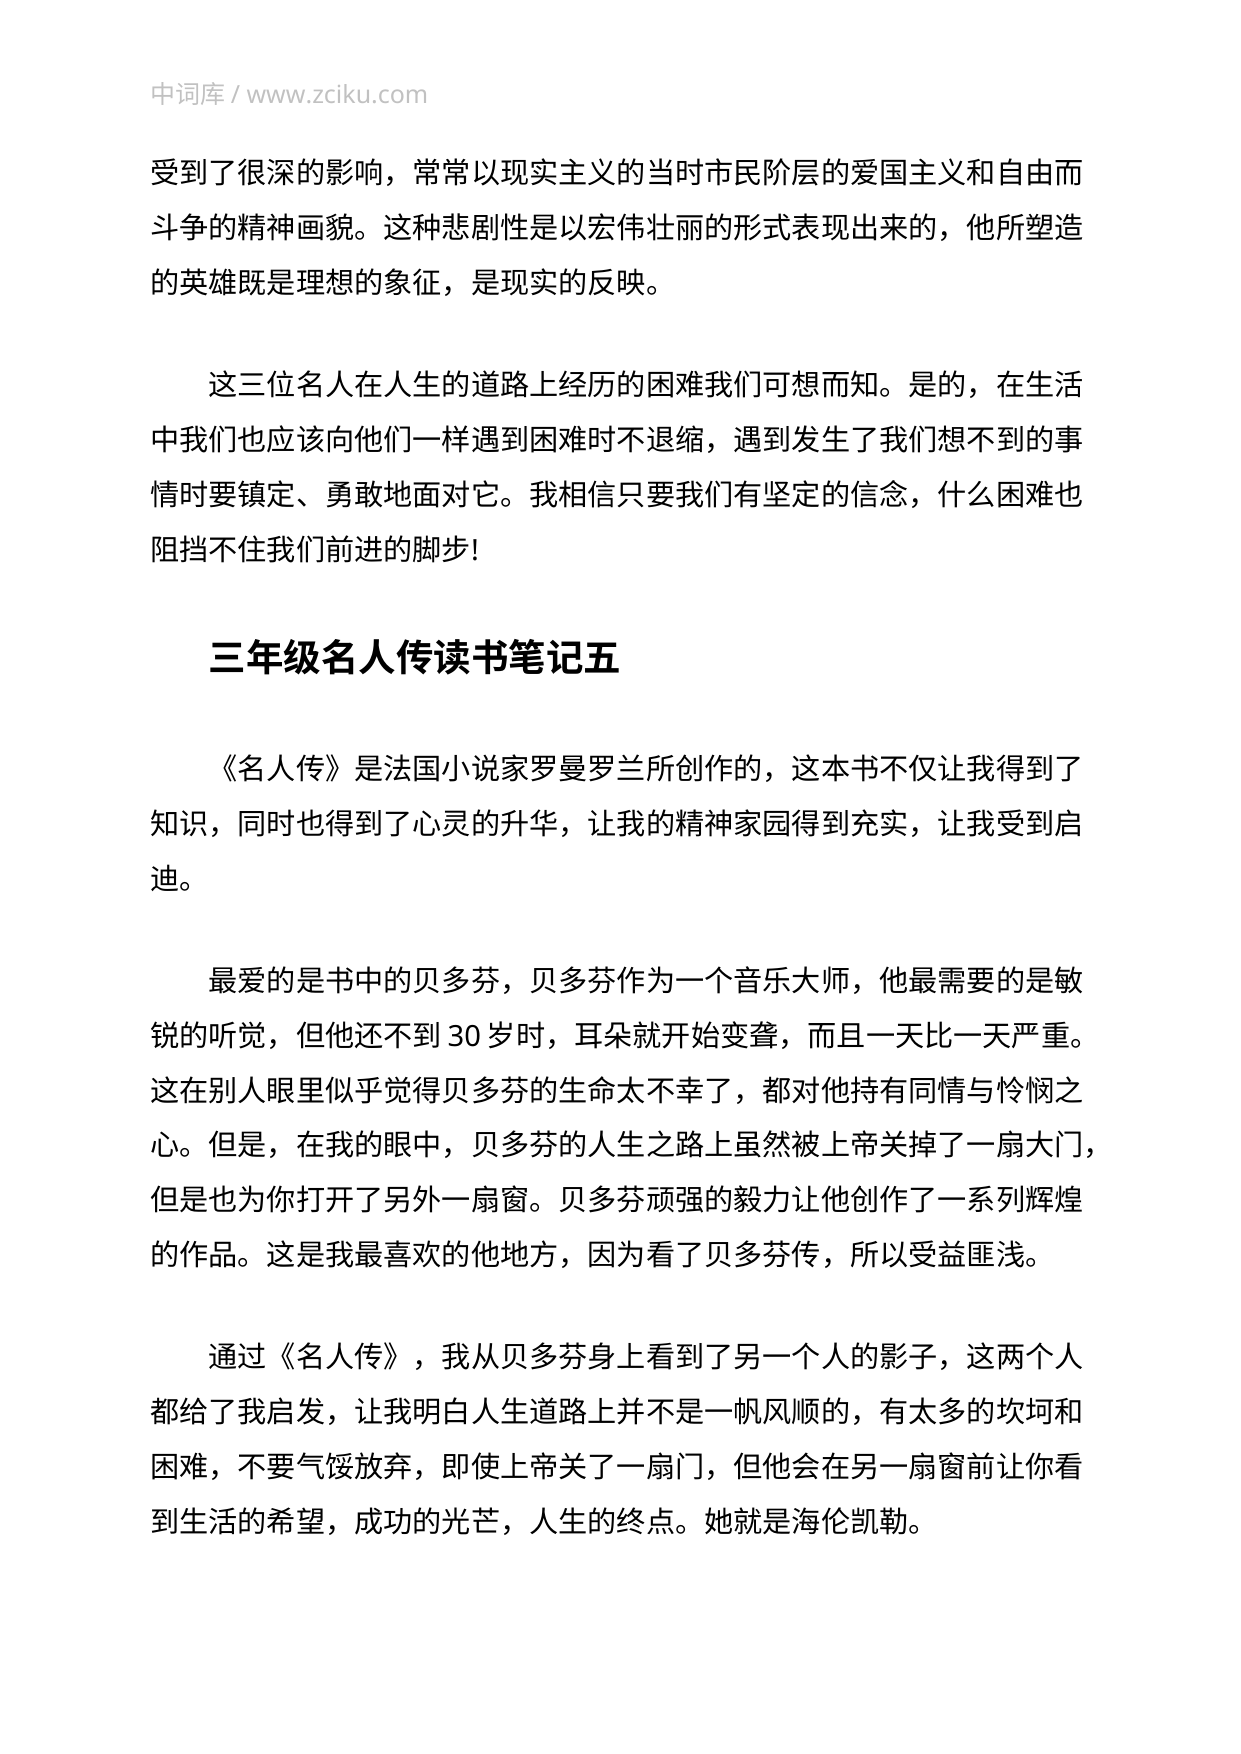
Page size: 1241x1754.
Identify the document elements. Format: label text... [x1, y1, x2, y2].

text 最爱的是书中的贝多芬，贝多芬作为一个音乐大师，他最需要的是敏锐的听觉，但他还不到30岁时，耳朵就开始变聋，而且一天比一天严重。这在别人眼里似乎觉得贝多芬的生命太不幸了，都对他持有同情与怜悯之心。但是，在我的眼中，贝多芬的人生之路上虽然被上帝关掉了一扇大门，但是也为你打开了另外一扇窗。贝多芬顽强的毅力让他创作了一系列辉煌的作品。这是我最喜欢的他地方，因为看了贝多芬传，所以受益匪浅。 [150, 957, 1090, 1274]
text 这三位名人在人生的道路上经历的困难我们可想而知。是的，在生活中我们也应该向他们一样遇到困难时不退缩，遇到发生了我们想不到的事情时要镇定、勇敢地面对它。我相信只要我们有坚定的信念，什么困难也阻挡不住我们前进的脚步! [150, 362, 1090, 569]
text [150, 150, 1090, 302]
text 三年级名人传读书笔记五 [150, 628, 1090, 682]
text 通过《名人传》，我从贝多芬身上看到了另一个人的影子，这两个人都给了我启发，让我明白人生道路上并不是一帆风顺的，有太多的坎坷和困难，不要气馁放弃，即使上帝关了一扇门，但他会在另一扇窗前让你看到生活的希望，成功的光芒，人生的终点。她就是海伦凯勒。 [150, 1333, 1090, 1541]
text 《名人传》是法国小说家罗曼罗兰所创作的，这本书不仅让我得到了知识，同时也得到了心灵的升华，让我的精神家园得到充实，让我受到启迪。 [150, 746, 1090, 898]
